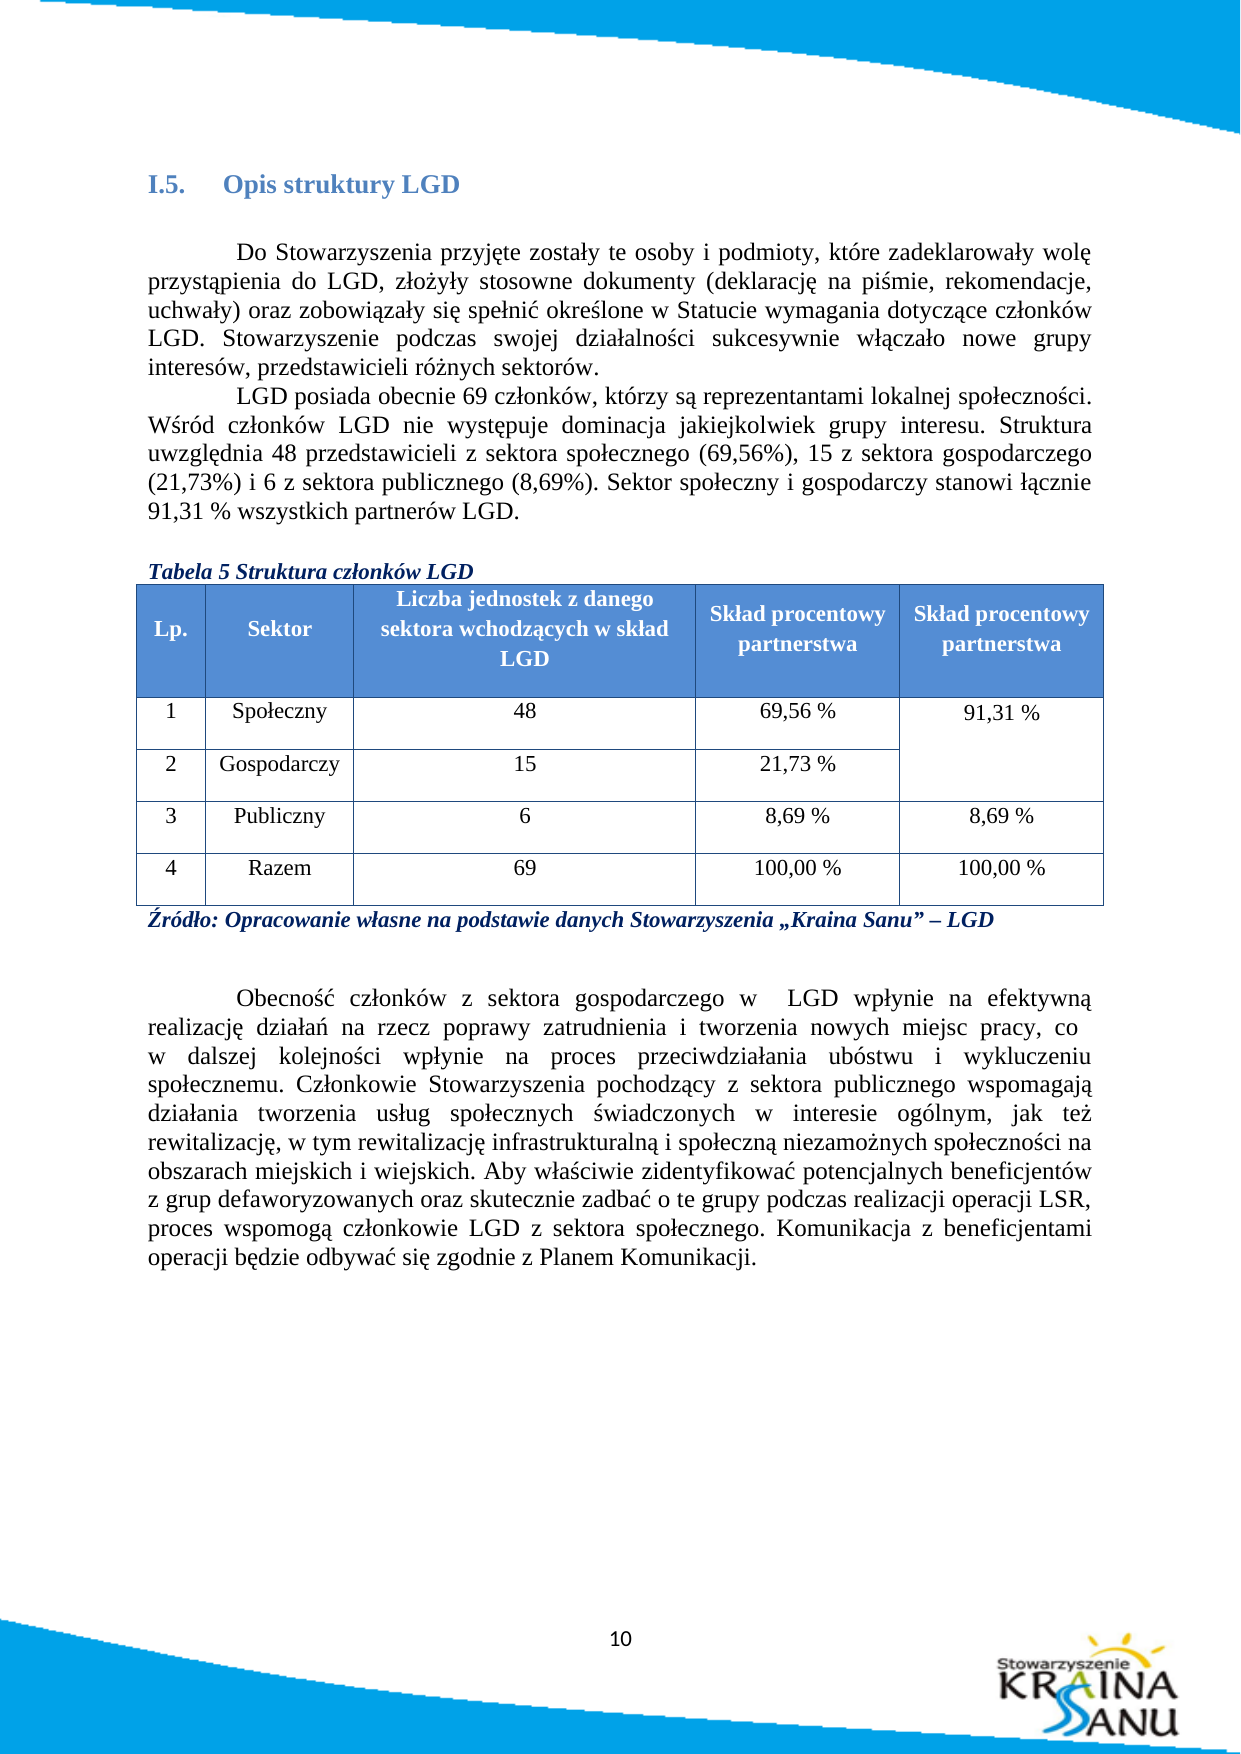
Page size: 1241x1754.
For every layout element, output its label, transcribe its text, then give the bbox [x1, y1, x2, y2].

table_cell 69,56 % [696, 698, 899, 749]
picture [8, 0, 1241, 138]
table_cell 48 [354, 698, 695, 749]
table_cell Gospodarczy [206, 750, 353, 801]
table_cell 100,00 % [696, 854, 899, 905]
table_cell 69 [354, 854, 695, 905]
table_cell 8,69 % [900, 802, 1103, 853]
table_cell Publiczny [206, 802, 353, 853]
table_cell 91,31 % [900, 698, 1103, 801]
table_cell 15 [354, 750, 695, 801]
table_cell 21,73 % [696, 750, 899, 801]
table_header Liczba jednostek z danego sektora wchodzących w skład LGD [354, 585, 695, 697]
table_cell 8,69 % [696, 802, 899, 853]
subtitle Opis struktury LGD [148, 168, 1093, 199]
text Źródło: Opracowanie własne na podstawie danych Stowarzyszenia „Kraina Sanu” – LGD [148, 906, 1093, 932]
table_header Skład procentowy partnerstwa [696, 585, 899, 697]
table_header Lp. [137, 585, 205, 697]
table_cell 1 [137, 698, 205, 749]
table_cell 6 [354, 802, 695, 853]
text LGD posiada obecnie 69 członków, którzy są reprezentantami lokalnej społeczności. Wśród członków LGD nie występuje dominacja jakiejkolwiek grupy interesu. Struktura uwzględnia 48 przedstawicieli z sektora społecznego (69,56%), 15 z sektora gospodarczego (21,73%) i 6 z sektora publicznego (8,69%). Sektor społeczny i gospodarczy stanowi łącznie 91,31 % wszystkich partnerów LGD. [148, 381, 1093, 525]
table_cell 3 [137, 802, 205, 853]
picture [0, 1616, 1241, 1752]
text Tabela 5 Struktura członków LGD [148, 558, 1093, 584]
table_cell 4 [137, 854, 205, 905]
table_cell 100,00 % [900, 854, 1103, 905]
table_cell Społeczny [206, 698, 353, 749]
text Do Stowarzyszenia przyjęte zostały te osoby i podmioty, które zadeklarowały wolę przystąpienia do LGD, złożyły stosowne dokumenty (deklarację na piśmie, rekomendacje, uchwały) oraz zobowiązały się spełnić określone w Statucie wymagania dotyczące członków LGD. Stowarzyszenie podczas swojej działalności sukcesywnie włączało nowe grupy interesów, przedstawicieli różnych sektorów. [148, 237, 1093, 381]
text Obecność członków z sektora gospodarczego w LGD wpłynie na efektywną realizację działań na rzecz poprawy zatrudnienia i tworzenia nowych miejsc pracy, co w dalszej kolejności wpłynie na proces przeciwdziałania ubóstwu i wykluczeniu społecznemu. Członkowie Stowarzyszenia pochodzący z sektora publicznego wspomagają działania tworzenia usług społecznych świadczonych w interesie ogólnym, jak też rewitalizację, w tym rewitalizację infrastrukturalną i społeczną niezamożnych społeczności na obszarach miejskich i wiejskich. Aby właściwie zidentyfikować potencjalnych beneficjentów z grup defaworyzowanych oraz skutecznie zadbać o te grupy podczas realizacji operacji LSR, proces wspomogą członkowie LGD z sektora społecznego. Komunikacja z beneficjentami operacji będzie odbywać się zgodnie z Planem Komunikacji. [148, 983, 1093, 1271]
table_header Sektor [206, 585, 353, 697]
table_cell 2 [137, 750, 205, 801]
table_header Skład procentowy partnerstwa [900, 585, 1103, 697]
table_cell Razem [206, 854, 353, 905]
